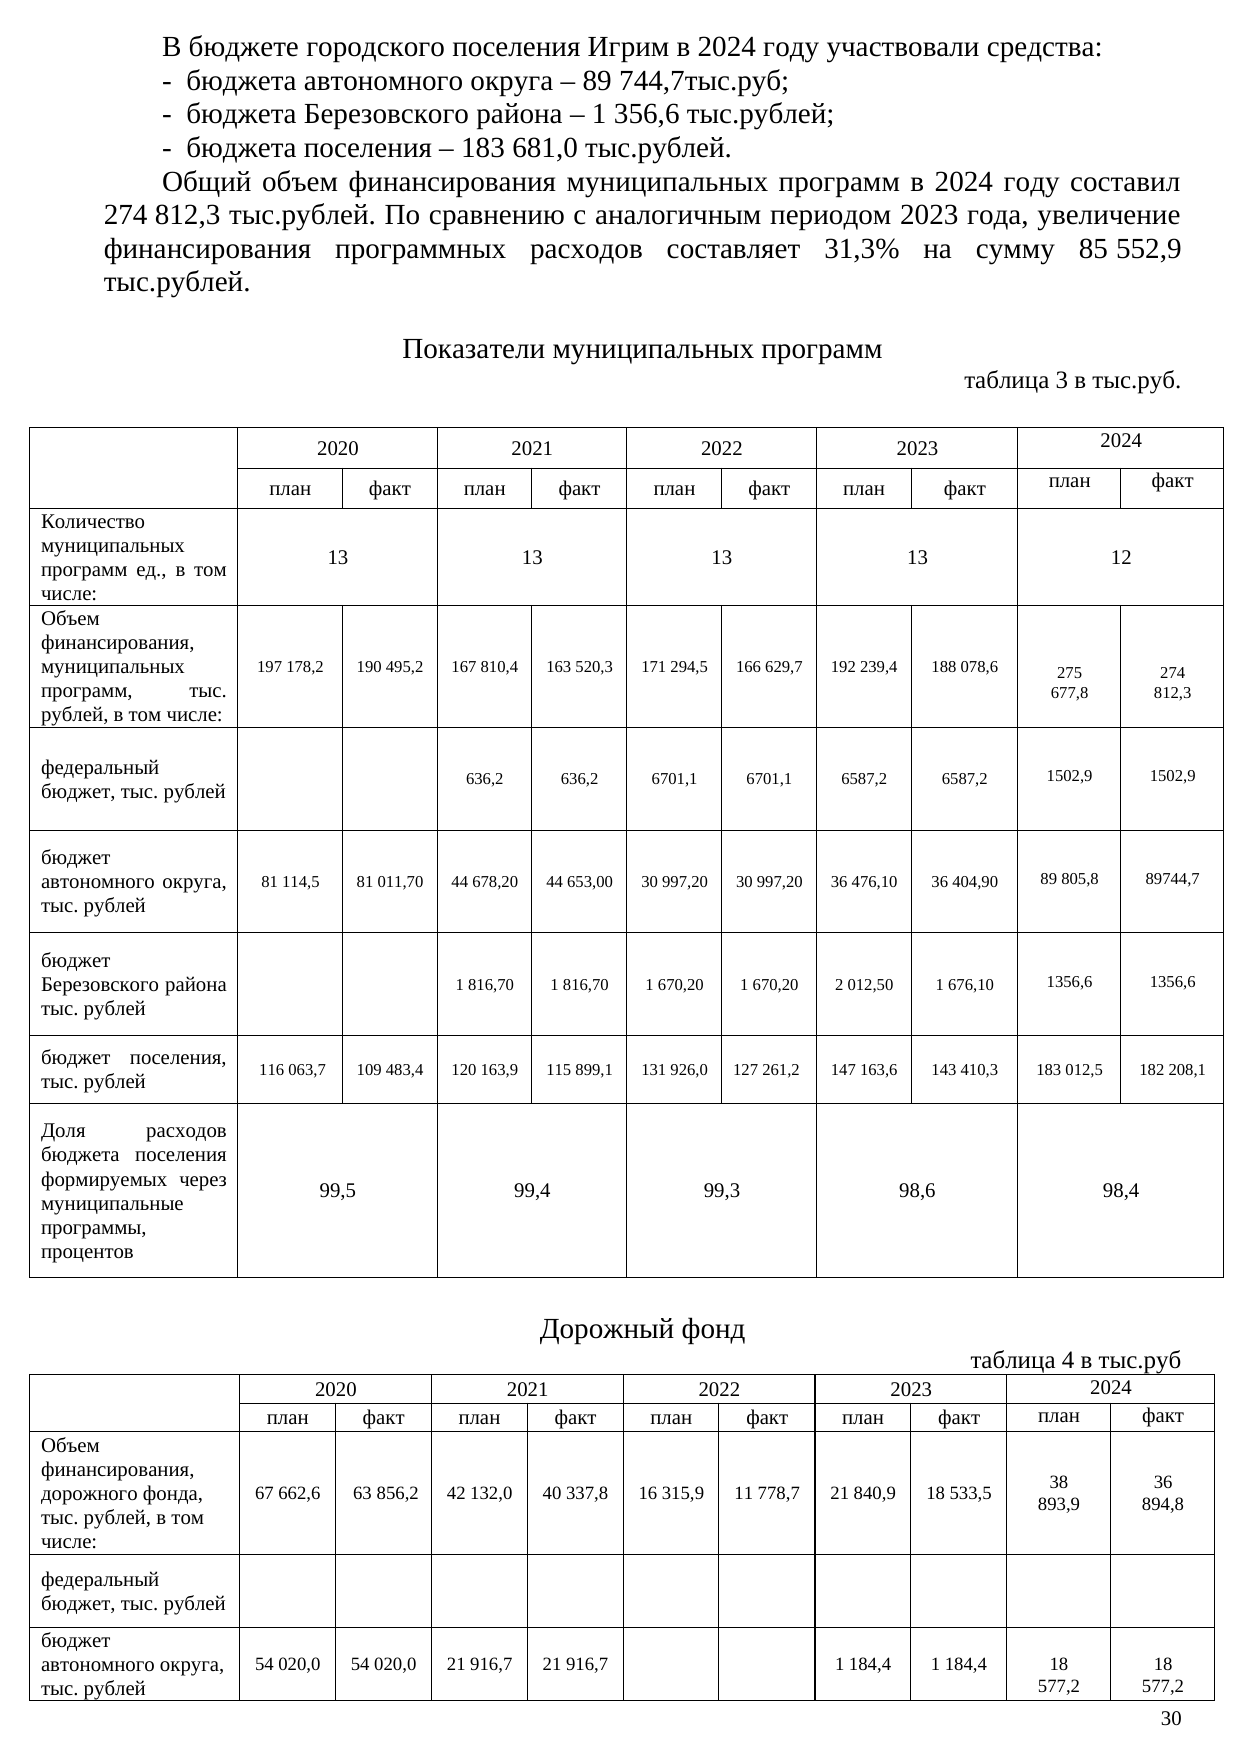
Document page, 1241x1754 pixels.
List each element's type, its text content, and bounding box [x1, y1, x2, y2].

table_cell [343, 933, 437, 1035]
table_cell план [240, 1404, 335, 1431]
text - бюджета автономного округа – 89 744,7тыс.руб; [103, 63, 1181, 97]
table_cell 6701,1 [722, 728, 816, 829]
table_cell 109 483,4 [343, 1036, 437, 1103]
table_cell 98,6 [817, 1104, 1017, 1277]
table_cell 171 294,5 [627, 606, 721, 727]
table_cell [1111, 1555, 1214, 1627]
table_cell 1356,6 [1121, 933, 1223, 1035]
table_cell факт [722, 469, 816, 507]
table_cell 6587,2 [817, 728, 911, 829]
table_cell 36 894,8 [1111, 1432, 1214, 1553]
table_cell 67 662,6 [240, 1432, 335, 1553]
table_cell Количество муниципальных программ ед., в том числе: [30, 509, 237, 605]
table_cell 131 926,0 [627, 1036, 721, 1103]
table_cell 1502,9 [1121, 728, 1223, 829]
table_cell [240, 1555, 335, 1627]
text Дорожный фонд [103, 1311, 1181, 1345]
table_cell факт [343, 469, 437, 507]
table_header 2024 [1007, 1375, 1214, 1402]
table_cell 99,4 [438, 1104, 626, 1277]
table_header 2023 [816, 1375, 1006, 1402]
table_cell Объем финансирования, муниципальных программ, тыс. рублей, в том числе: [30, 606, 237, 727]
table_cell 18 577,2 [1007, 1628, 1110, 1700]
table_cell 116 063,7 [238, 1036, 342, 1103]
table_cell [238, 933, 342, 1035]
table_cell 18 533,5 [911, 1432, 1006, 1553]
table_cell Доля расходов бюджета поселения формируемых через муниципальные программы, процентов [30, 1104, 237, 1277]
table_cell план [432, 1404, 527, 1431]
table_cell [432, 1555, 527, 1627]
table_cell [528, 1555, 623, 1627]
table_cell 167 810,4 [438, 606, 531, 727]
table_header 2023 [817, 428, 1017, 467]
table_cell факт [719, 1404, 814, 1431]
table_cell Объем финансирования, дорожного фонда, тыс. рублей, в том числе: [30, 1432, 239, 1553]
table_cell 99,3 [627, 1104, 816, 1277]
table_cell бюджет поселения, тыс. рублей [30, 1036, 237, 1103]
table_cell 1 816,70 [438, 933, 531, 1035]
table_cell 12 [1018, 509, 1223, 605]
table_cell [911, 1555, 1006, 1627]
table_cell 188 078,6 [912, 606, 1017, 727]
table_cell 21 916,7 [432, 1628, 527, 1700]
table_cell 274 812,3 [1121, 606, 1223, 727]
table_cell 147 163,6 [817, 1036, 911, 1103]
table_cell 81 114,5 [238, 831, 342, 932]
table_cell 63 856,2 [336, 1432, 431, 1553]
text Показатели муниципальных программ [103, 331, 1181, 365]
table_cell федеральный бюджет, тыс. рублей [30, 728, 237, 829]
table_cell 44 678,20 [438, 831, 531, 932]
table_cell план [1007, 1404, 1110, 1431]
table_cell 11 778,7 [719, 1432, 814, 1553]
table_cell 1 670,20 [722, 933, 816, 1035]
table_cell 183 012,5 [1018, 1036, 1120, 1103]
table_cell [238, 728, 342, 829]
table_cell план [1018, 469, 1120, 507]
table_cell 36 476,10 [817, 831, 911, 932]
text таблица 4 в тыс.руб [103, 1345, 1181, 1374]
table_cell 115 899,1 [532, 1036, 626, 1103]
table_cell 1 184,4 [816, 1628, 910, 1700]
table_cell 38 893,9 [1007, 1432, 1110, 1553]
table_cell бюджет автономного округа, тыс. рублей [30, 1628, 239, 1700]
table_cell 1 184,4 [911, 1628, 1006, 1700]
table_cell 1 676,10 [912, 933, 1017, 1035]
table_cell план [438, 469, 531, 507]
table_cell 30 997,20 [627, 831, 721, 932]
text Общий объем финансирования муниципальных программ в 2024 году составил 274 812,3 тыс.рублей. По сравнению с аналогичным периодом 2023 года, увеличение финансирования программных расходов составляет 31,3% на сумму 85 552,9 тыс.рублей. [103, 164, 1181, 298]
table_cell план [238, 469, 342, 507]
table_header 2020 [238, 428, 437, 467]
table_cell 30 997,20 [722, 831, 816, 932]
table_cell 2 012,50 [817, 933, 911, 1035]
table_cell 54 020,0 [336, 1628, 431, 1700]
table_cell 16 315,9 [624, 1432, 718, 1553]
text таблица 3 в тыс.руб. [103, 365, 1181, 394]
table_cell [624, 1555, 718, 1627]
table_cell 636,2 [438, 728, 531, 829]
table_cell 18 577,2 [1111, 1628, 1214, 1700]
table_header 2021 [432, 1375, 623, 1402]
table_cell 36 404,90 [912, 831, 1017, 932]
table_cell 1502,9 [1018, 728, 1120, 829]
table_cell план [627, 469, 721, 507]
table_cell 6701,1 [627, 728, 721, 829]
table_cell 21 916,7 [528, 1628, 623, 1700]
table_header 2020 [240, 1375, 431, 1402]
table_header 2022 [627, 428, 816, 467]
table_header [30, 428, 237, 507]
table_cell бюджет автономного округа, тыс. рублей [30, 831, 237, 932]
table_cell факт [1121, 469, 1223, 507]
table_header 2022 [624, 1375, 814, 1402]
table_cell 89744,7 [1121, 831, 1223, 932]
table_cell 197 178,2 [238, 606, 342, 727]
table_cell 163 520,3 [532, 606, 626, 727]
table_cell 89 805,8 [1018, 831, 1120, 932]
table_header [30, 1375, 239, 1431]
table_cell 13 [817, 509, 1017, 605]
table_cell 1356,6 [1018, 933, 1120, 1035]
table_cell 81 011,70 [343, 831, 437, 932]
table_cell факт [911, 1404, 1006, 1431]
table_cell 13 [627, 509, 816, 605]
table_cell 1 670,20 [627, 933, 721, 1035]
table_cell 99,5 [238, 1104, 437, 1277]
table_cell 40 337,8 [528, 1432, 623, 1553]
table_cell [336, 1555, 431, 1627]
table_header 2021 [438, 428, 626, 467]
table_cell факт [532, 469, 626, 507]
table_cell 42 132,0 [432, 1432, 527, 1553]
table_cell федеральный бюджет, тыс. рублей [30, 1555, 239, 1627]
table_cell 1 816,70 [532, 933, 626, 1035]
table_cell факт [336, 1404, 431, 1431]
table_cell факт [1111, 1404, 1214, 1431]
table_cell факт [912, 469, 1017, 507]
table_cell 6587,2 [912, 728, 1017, 829]
table_cell 13 [438, 509, 626, 605]
table_cell 98,4 [1018, 1104, 1223, 1277]
table_cell 120 163,9 [438, 1036, 531, 1103]
table_cell бюджет Березовского района тыс. рублей [30, 933, 237, 1035]
table_cell 182 208,1 [1121, 1036, 1223, 1103]
table_cell [719, 1555, 814, 1627]
text В бюджете городского поселения Игрим в 2024 году участвовали средства: [103, 29, 1181, 63]
table_cell 192 239,4 [817, 606, 911, 727]
table_cell [719, 1628, 814, 1700]
table_cell [624, 1628, 718, 1700]
table_cell 127 261,2 [722, 1036, 816, 1103]
text - бюджета Березовского района – 1 356,6 тыс.рублей; [103, 97, 1181, 130]
table_cell 143 410,3 [912, 1036, 1017, 1103]
table_cell [343, 728, 437, 829]
table_cell 275 677,8 [1018, 606, 1120, 727]
table_cell 21 840,9 [816, 1432, 910, 1553]
table_cell 13 [238, 509, 437, 605]
table_cell план [624, 1404, 718, 1431]
table_cell 166 629,7 [722, 606, 816, 727]
table_cell план [817, 469, 911, 507]
table_header 2024 [1018, 428, 1223, 467]
table_cell 190 495,2 [343, 606, 437, 727]
table_cell [1007, 1555, 1110, 1627]
table_cell факт [528, 1404, 623, 1431]
table_cell 636,2 [532, 728, 626, 829]
table_cell план [816, 1404, 910, 1431]
text - бюджета поселения – 183 681,0 тыс.рублей. [103, 130, 1181, 164]
table_cell 54 020,0 [240, 1628, 335, 1700]
table_cell 44 653,00 [532, 831, 626, 932]
table_cell [816, 1555, 910, 1627]
